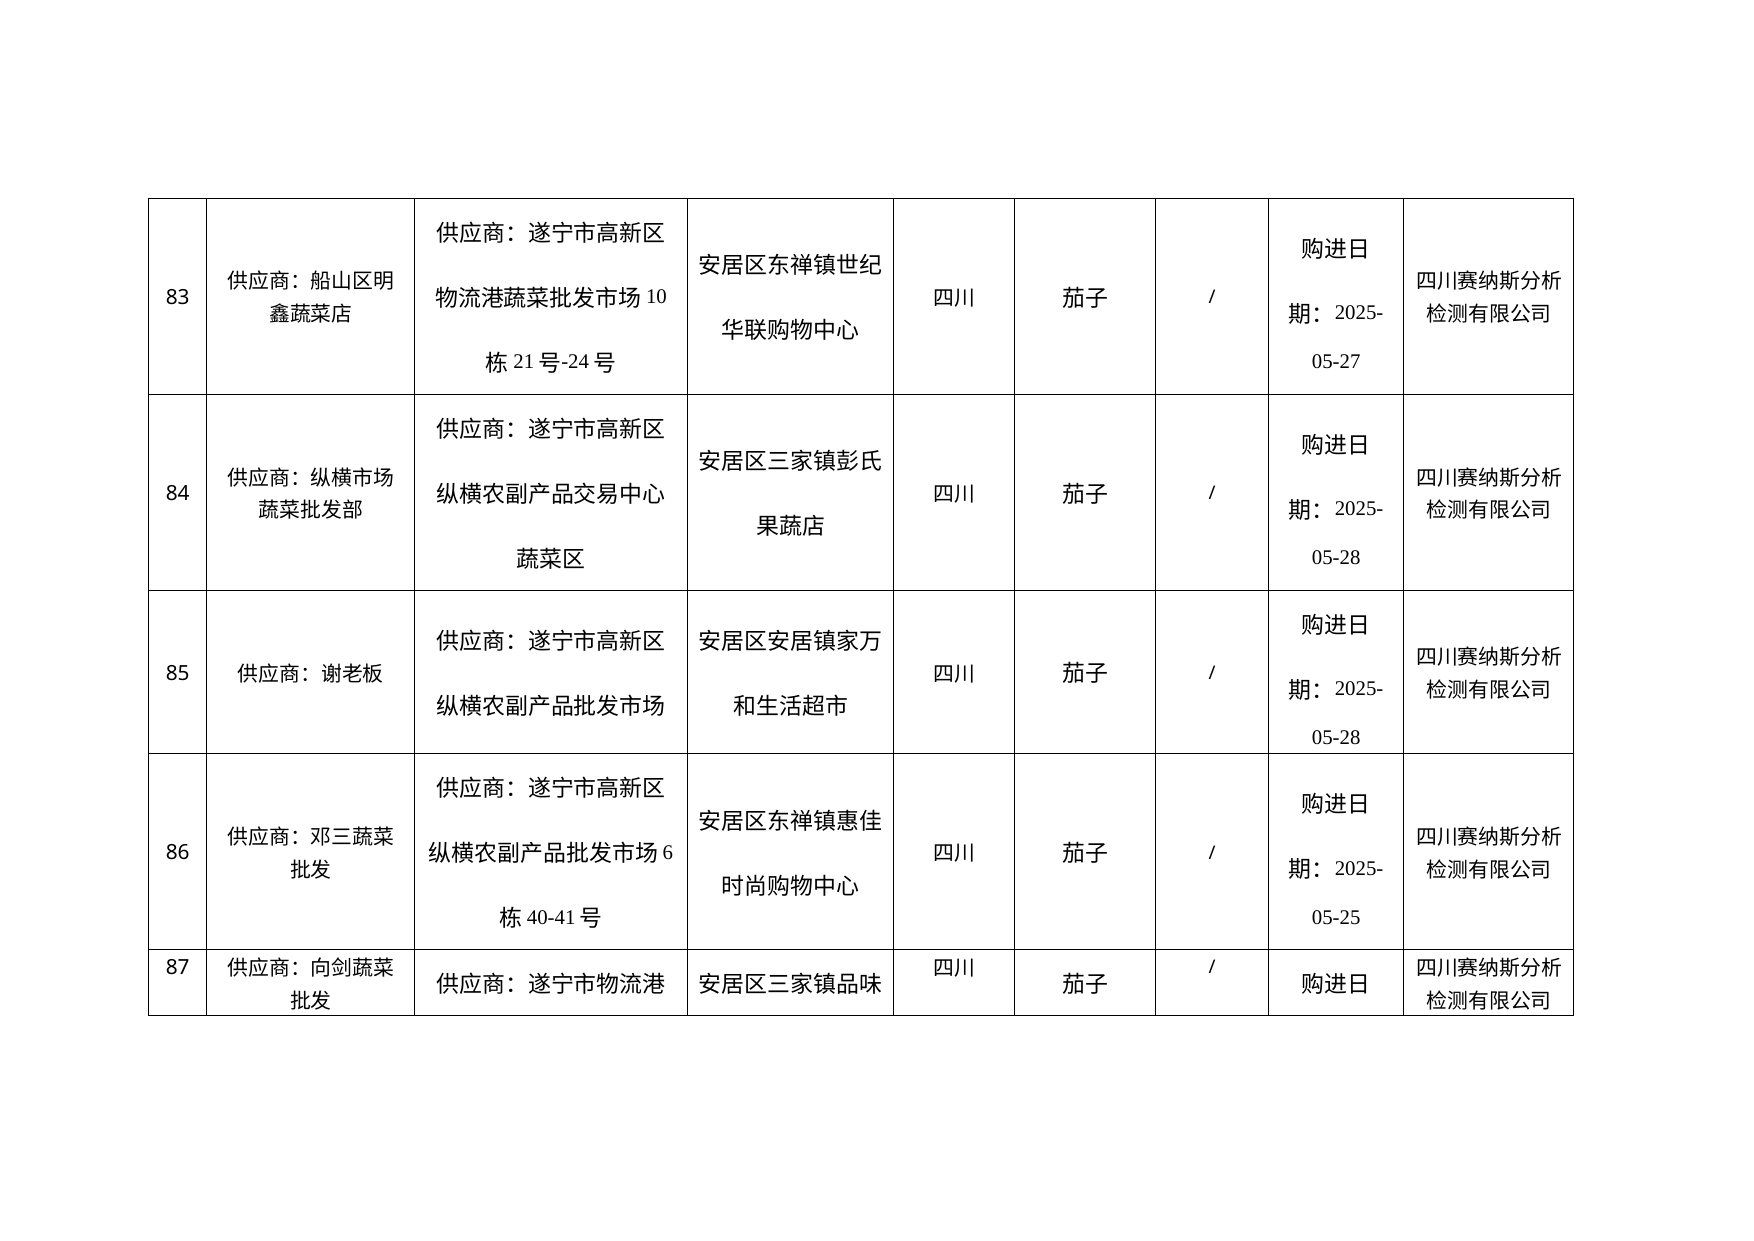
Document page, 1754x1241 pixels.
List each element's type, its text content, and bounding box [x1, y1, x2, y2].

table_cell / [1156, 754, 1268, 949]
table_cell 供应商：纵横市场蔬菜批发部 [207, 395, 414, 590]
table_cell 83 [149, 199, 206, 394]
table_cell 四川 [894, 199, 1014, 394]
table_cell / [1156, 591, 1268, 753]
table_cell 供应商：谢老板 [207, 591, 414, 753]
table_cell 供应商：遂宁市高新区纵横农副产品批发市场 [415, 591, 687, 753]
table_cell 购进日期：2025-05-28 [1269, 591, 1403, 753]
table_cell 四川 [894, 754, 1014, 949]
table_cell 四川赛纳斯分析检测有限公司 [1404, 950, 1573, 1015]
table_cell / [1156, 950, 1268, 1015]
table_cell 购进日期：2025-05-27 [1269, 950, 1403, 1015]
table_cell / [1156, 199, 1268, 394]
table_cell 购进日期：2025-05-25 [1269, 754, 1403, 949]
table_cell 供应商：船山区明鑫蔬菜店 [207, 199, 414, 394]
table_cell 供应商：邓三蔬菜批发 [207, 754, 414, 949]
table_cell 安居区三家镇彭氏果蔬店 [688, 395, 893, 590]
table_cell 供应商：遂宁市高新区纵横农副产品交易中心蔬菜区 [415, 395, 687, 590]
table_cell 四川 [894, 395, 1014, 590]
table_cell 四川 [894, 950, 1014, 1015]
table_cell 茄子 [1015, 199, 1155, 394]
table_cell 四川赛纳斯分析检测有限公司 [1404, 591, 1573, 753]
table_cell 87 [149, 950, 206, 1015]
table_cell 四川赛纳斯分析检测有限公司 [1404, 395, 1573, 590]
table_cell 四川 [894, 591, 1014, 753]
table_cell 供应商：遂宁市高新区纵横农副产品批发市场6栋40-41号 [415, 754, 687, 949]
table_cell 购进日期：2025-05-27 [1269, 199, 1403, 394]
table_cell 安居区东禅镇世纪华联购物中心 [688, 199, 893, 394]
table_cell 茄子 [1015, 395, 1155, 590]
table_cell 供应商：向剑蔬菜批发 [207, 950, 414, 1015]
table_cell 四川赛纳斯分析检测有限公司 [1404, 199, 1573, 394]
table_cell 茄子 [1015, 950, 1155, 1015]
table_cell 茄子 [1015, 591, 1155, 753]
table_cell 茄子 [1015, 754, 1155, 949]
table_cell 四川赛纳斯分析检测有限公司 [1404, 754, 1573, 949]
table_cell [415, 950, 687, 1015]
table_cell 安居区安居镇家万和生活超市 [688, 591, 893, 753]
table_cell 84 [149, 395, 206, 590]
table_cell 安居区东禅镇惠佳时尚购物中心 [688, 754, 893, 949]
table_cell 安居区三家镇品味水果蔬菜店 [688, 950, 893, 1015]
table_cell 85 [149, 591, 206, 753]
table_cell 86 [149, 754, 206, 949]
table_cell / [1156, 395, 1268, 590]
table_cell 供应商：遂宁市高新区物流港蔬菜批发市场10栋21号-24号 [415, 199, 687, 394]
table_cell 购进日期：2025-05-28 [1269, 395, 1403, 590]
